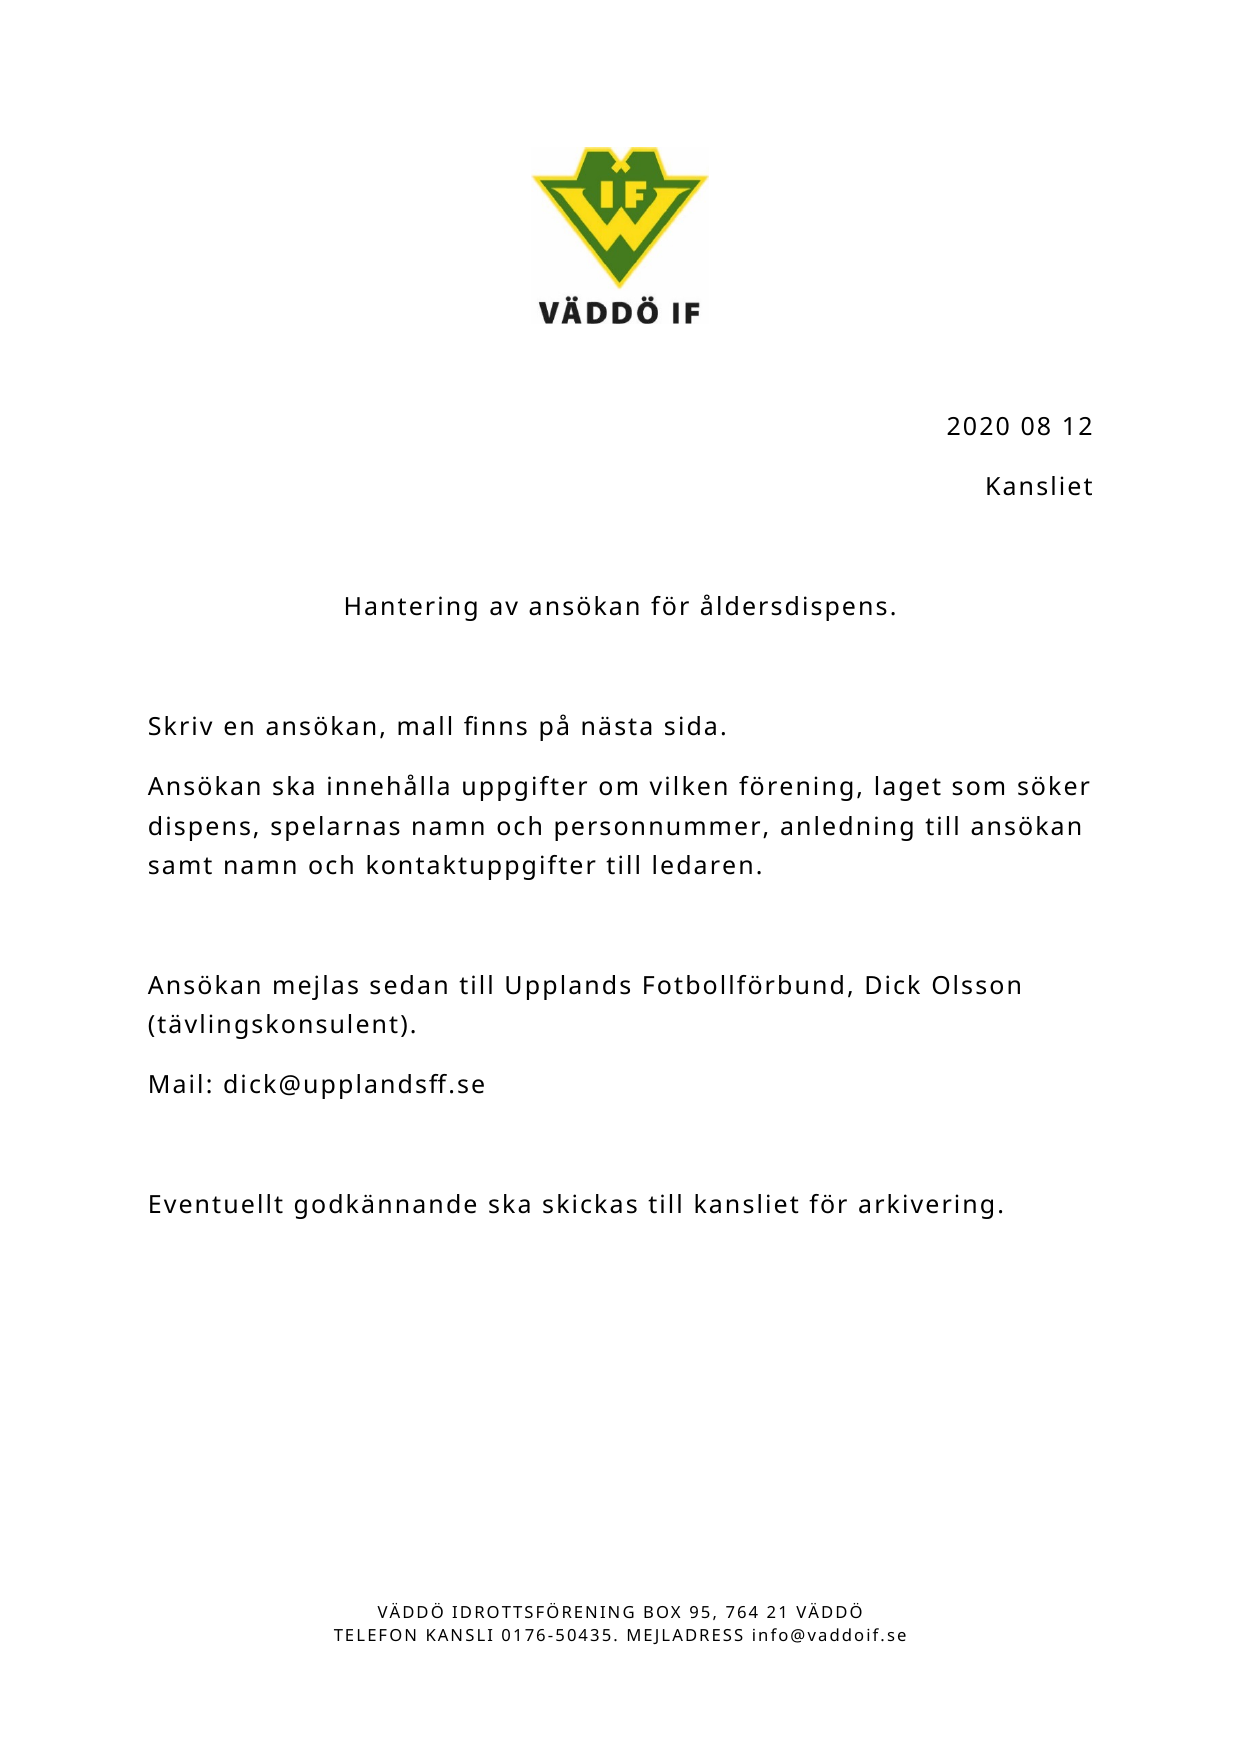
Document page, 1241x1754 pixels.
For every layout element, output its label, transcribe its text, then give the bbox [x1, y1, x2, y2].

picture [531, 147, 709, 324]
text Hantering av ansökan för åldersdispens. [148, 589, 1092, 623]
text Ansökan mejlas sedan till Upplands Fotbollförbund, Dick Olsson (tävlingskonsulent). [148, 967, 1092, 1041]
text Kansliet [148, 469, 1092, 503]
text Eventuellt godkännande ska skickas till kansliet för arkivering. [148, 1187, 1092, 1221]
text Ansökan ska innehålla uppgifter om vilken förening, laget som söker dispens, spelarnas namn och personnummer, anledning till ansökan samt namn och kontaktuppgifter till ledaren. [148, 769, 1092, 881]
text 2020 08 12 [148, 409, 1092, 443]
text Skriv en ansökan, mall finns på nästa sida. [148, 709, 1092, 743]
text Mail: dick@upplandsff.se [148, 1067, 1092, 1101]
